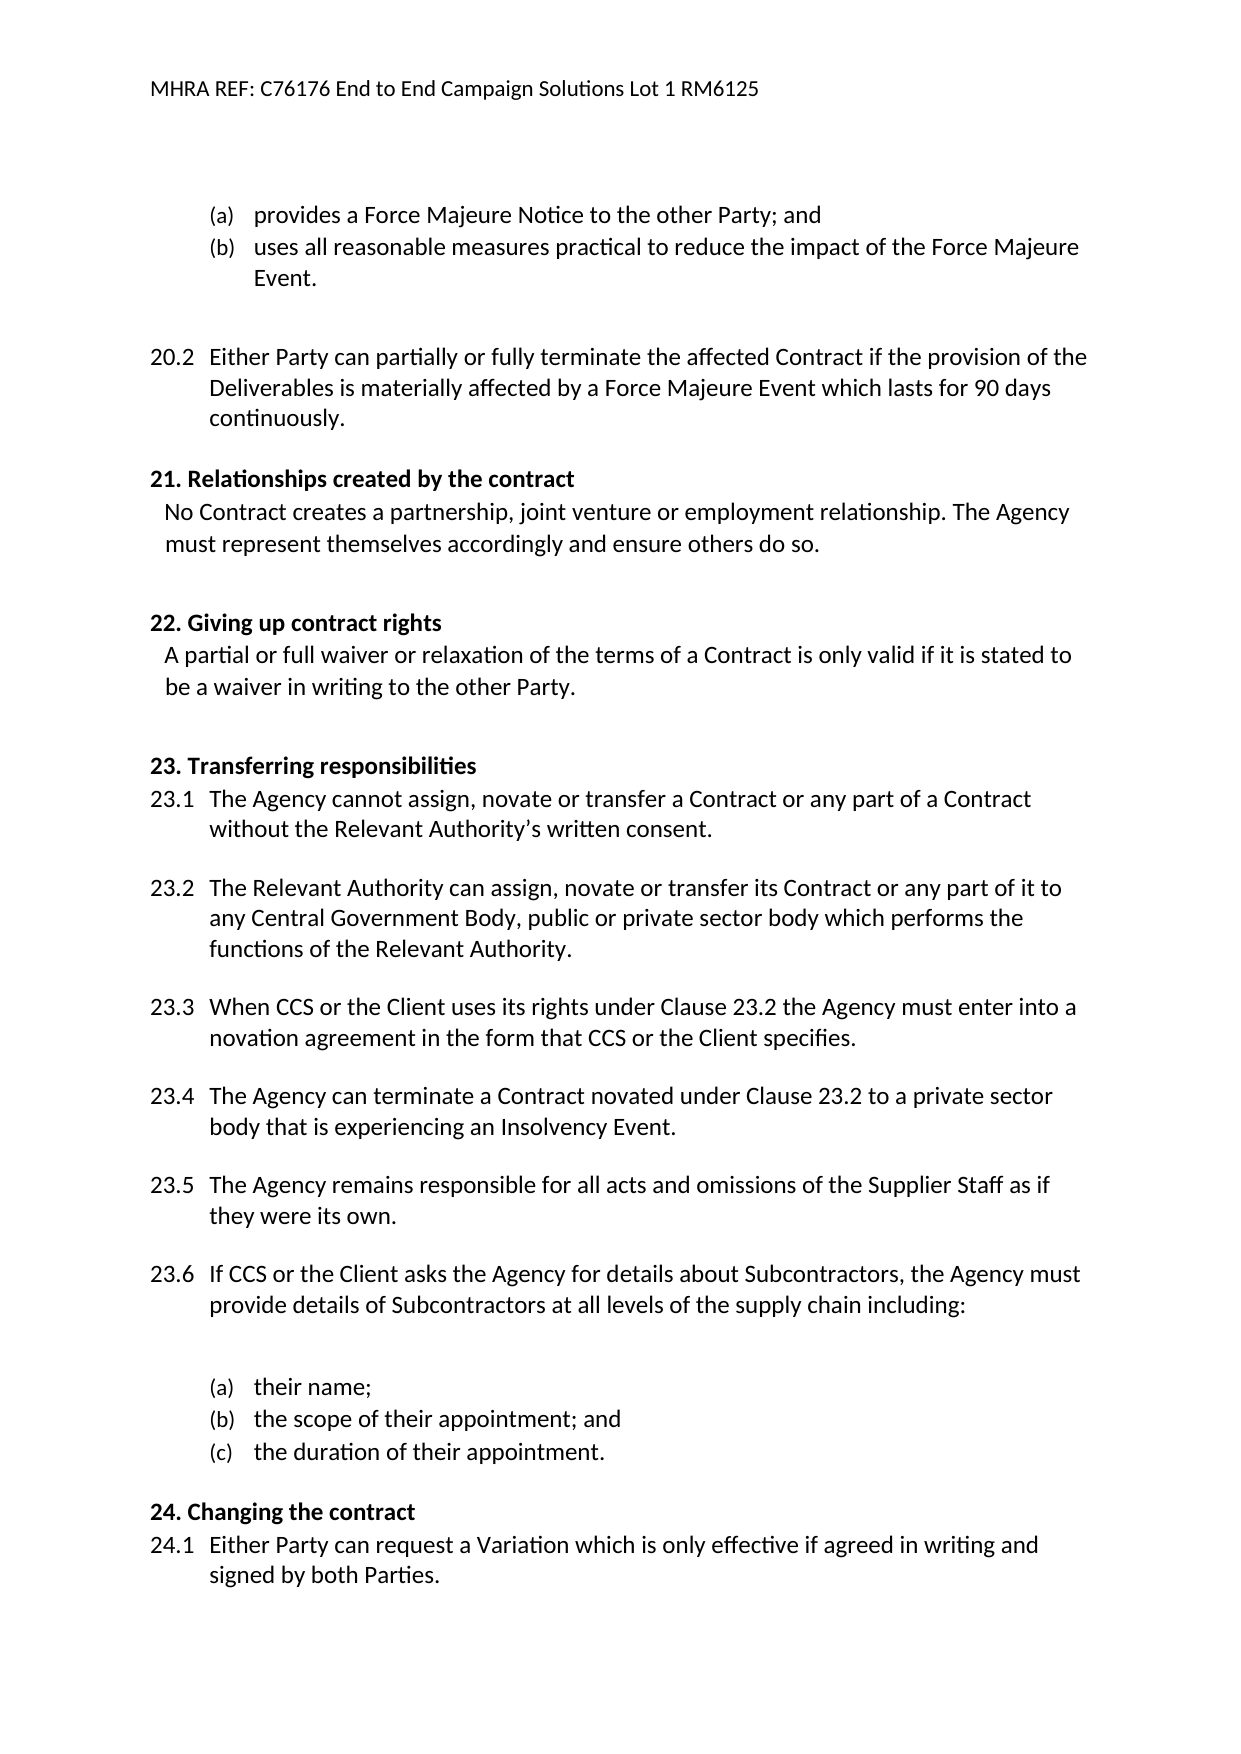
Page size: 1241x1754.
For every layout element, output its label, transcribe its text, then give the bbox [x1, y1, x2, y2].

text No Contract creates a partnership, joint venture or employment relationship. The Agency must represent themselves accordingly and ensure others do so. [164, 496, 1090, 588]
list the duration of their appointment. [209, 1436, 1090, 1494]
subtitle Giving up contract rights [150, 607, 1090, 637]
list The Agency remains responsible for all acts and omissions of the Supplier Staff as if they were its own. [150, 1169, 1090, 1258]
list uses all reasonable measures practical to reduce the impact of the Force Majeure Event. [209, 232, 1090, 293]
list Either Party can request a Variation which is only effective if agreed in writing and signed by both Parties. [150, 1529, 1090, 1590]
subtitle Relationships created by the contract [150, 463, 1090, 494]
list When CCS or the Client uses its rights under Clause 23.2 the Agency must enter into a novation agreement in the form that CCS or the Client specifies. [150, 991, 1090, 1080]
list provides a Force Majeure Notice to the other Party; and [209, 199, 1090, 229]
subtitle Changing the contract [150, 1496, 1090, 1527]
list The Agency can terminate a Contract novated under Clause 23.2 to a private sector body that is experiencing an Insolvency Event. [150, 1080, 1090, 1169]
list Either Party can partially or fully terminate the affected Contract if the provision of the Deliverables is materially affected by a Force Majeure Event which lasts for 90 days continuously. [150, 342, 1090, 461]
list The Agency cannot assign, novate or transfer a Contract or any part of a Contract without the Relevant Authority’s written consent. [150, 783, 1090, 872]
text A partial or full waiver or relaxation of the terms of a Contract is only valid if it is stated to be a waiver in writing to the other Party. [164, 639, 1090, 732]
list the scope of their appointment; and [209, 1403, 1090, 1434]
subtitle Transferring responsibilities [150, 750, 1090, 781]
list their name; [209, 1371, 1090, 1401]
list The Relevant Authority can assign, novate or transfer its Contract or any part of it to any Central Government Body, public or private sector body which performs the functions of the Relevant Authority. [150, 872, 1090, 991]
list If CCS or the Client asks the Agency for details about Subcontractors, the Agency must provide details of Subcontractors at all levels of the supply chain including: [150, 1258, 1090, 1319]
